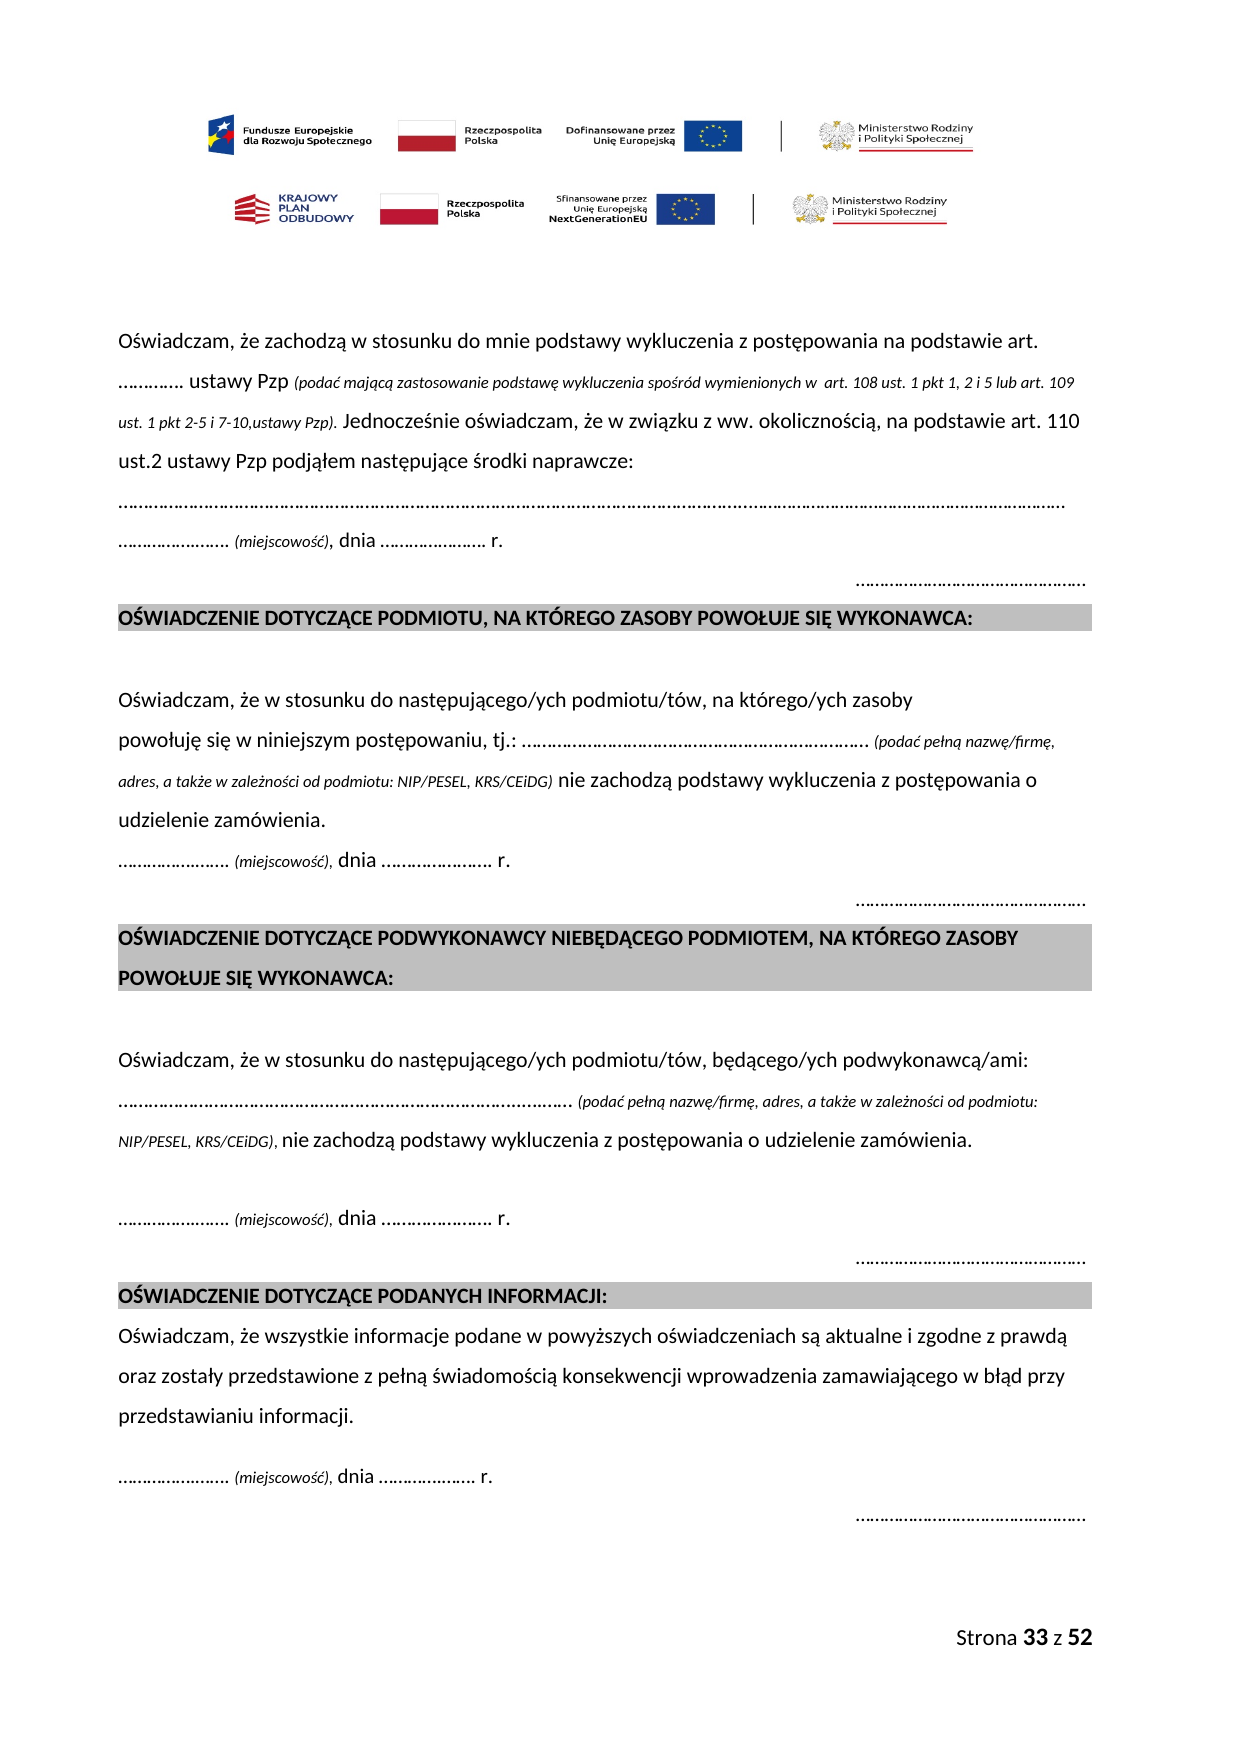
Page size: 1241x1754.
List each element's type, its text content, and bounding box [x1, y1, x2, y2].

text …………….……. (miejscowość), dnia ………….……. r. [118, 1463, 1092, 1488]
text Oświadczam, że w stosunku do następującego/ych podmiotu/tów, na którego/ych zasoby powołuję się w niniejszym postępowaniu, tj.: …………………………………………………………… (podać pełną nazwę/firmę, adres, a także w zależności od podmiotu: NIP/PESEL, KRS/CEiDG) nie zachodzą podstawy wykluczenia z postępowania o udzielenie zamówienia. [118, 686, 1092, 833]
text …………….……. (miejscowość), dnia …………………. r. [118, 1204, 1092, 1231]
text ………………………………………… [118, 1244, 1092, 1269]
text OŚWIADCZENIE DOTYCZĄCE PODANYCH INFORMACJI: [118, 1282, 1092, 1309]
text …………….……. (miejscowość), dnia …………………. r. [118, 846, 1092, 873]
text OŚWIADCZENIE DOTYCZĄCE PODMIOTU, NA KTÓREGO ZASOBY POWOŁUJE SIĘ WYKONAWCA: [118, 604, 1092, 631]
text ………………………………………… [118, 1501, 1092, 1527]
text Oświadczam, że w stosunku do następującego/ych podmiotu/tów, będącego/ych podwykonawcą/ami: ……………………………………………………………………..….…… (podać pełną nazwę/firmę, adres, a także w zależności od podmiotu: NIP/PESEL, KRS/CEiDG), nie zachodzą podstawy wykluczenia z postępowania o udzielenie zamówienia. [118, 1046, 1092, 1153]
text Oświadczam, że zachodzą w stosunku do mnie podstawy wykluczenia z postępowania na podstawie art. …………. ustawy Pzp (podać mającą zastosowanie podstawę wykluczenia spośród wymienionych w art. 108 ust. 1 pkt 1, 2 i 5 lub art. 109 ust. 1 pkt 2-5 i 7-10,ustawy Pzp). Jednocześnie oświadczam, że w związku z ww. okolicznością, na podstawie art. 110 ust.2 ustawy Pzp podjąłem następujące środki naprawcze: ……………………………………………………………………………………………………………..………………………………………………………… [118, 328, 1092, 514]
text Oświadczam, że wszystkie informacje podane w powyższych oświadczeniach są aktualne i zgodne z prawdą oraz zostały przedstawione z pełną świadomością konsekwencji wprowadzenia zamawiającego w błąd przy przedstawianiu informacji. [118, 1322, 1092, 1429]
text …………….……. (miejscowość), dnia …………………. r. [118, 528, 1092, 553]
text OŚWIADCZENIE DOTYCZĄCE PODWYKONAWCY NIEBĘDĄCEGO PODMIOTEM, NA KTÓREGO ZASOBY POWOŁUJE SIĘ WYKONAWCA: [118, 924, 1092, 991]
text ………………………………………… [118, 566, 1092, 591]
text ………………………………………… [118, 886, 1092, 911]
picture [118, 73, 1063, 288]
